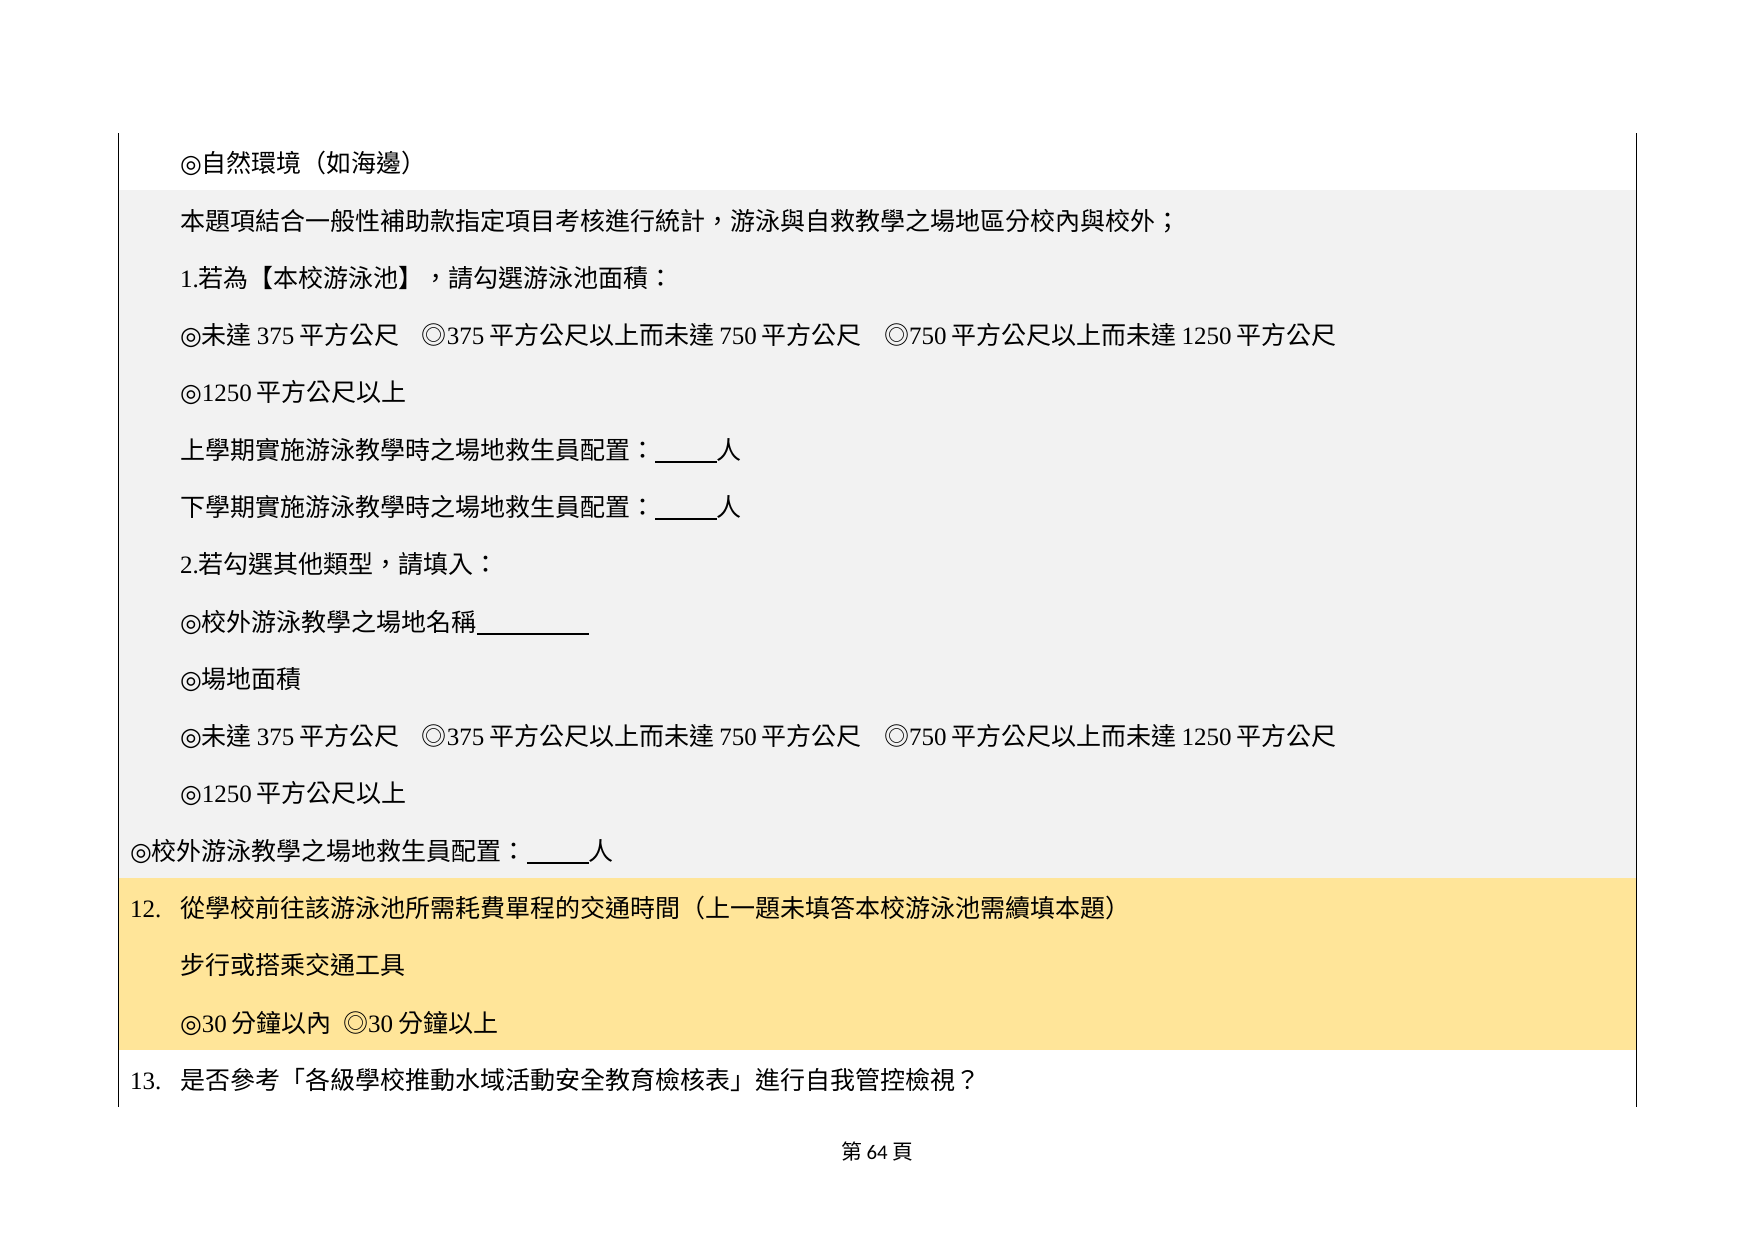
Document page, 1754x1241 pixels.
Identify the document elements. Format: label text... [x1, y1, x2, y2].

table_cell 從學校前往該游泳池所需耗費單程的交通時間（上一題未填答本校游泳池需續填本題） 步行或搭乘交通工具 ◎30分鐘以內 ◎30分鐘以上 [119, 878, 1636, 1050]
table_cell 本題項結合一般性補助款指定項目考核進行統計，游泳與自救教學之場地區分校內與校外； 1.若為【本校游泳池】，請勾選游泳池面積： ◎未達375平方公尺 ◎375平方公尺以上而未達750平方公尺 ◎750平方公尺以上而未達1250平方公尺 ◎1250平方公尺以上 上學期實施游泳教學時之場地救生員配置： 人 下學期實施游泳教學時之場地救生員配置： 人 2.若勾選其他類型，請填入： ◎校外游泳教學之場地名稱 ◎場地面積 ◎未達375平方公尺 ◎375平方公尺以上而未達750平方公尺 ◎750平方公尺以上而未達1250平方公尺 ◎1250平方公尺以上 ◎校外游泳教學之場地救生員配置： 人 [119, 190, 1636, 878]
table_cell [119, 133, 1636, 190]
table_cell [119, 1050, 1636, 1107]
